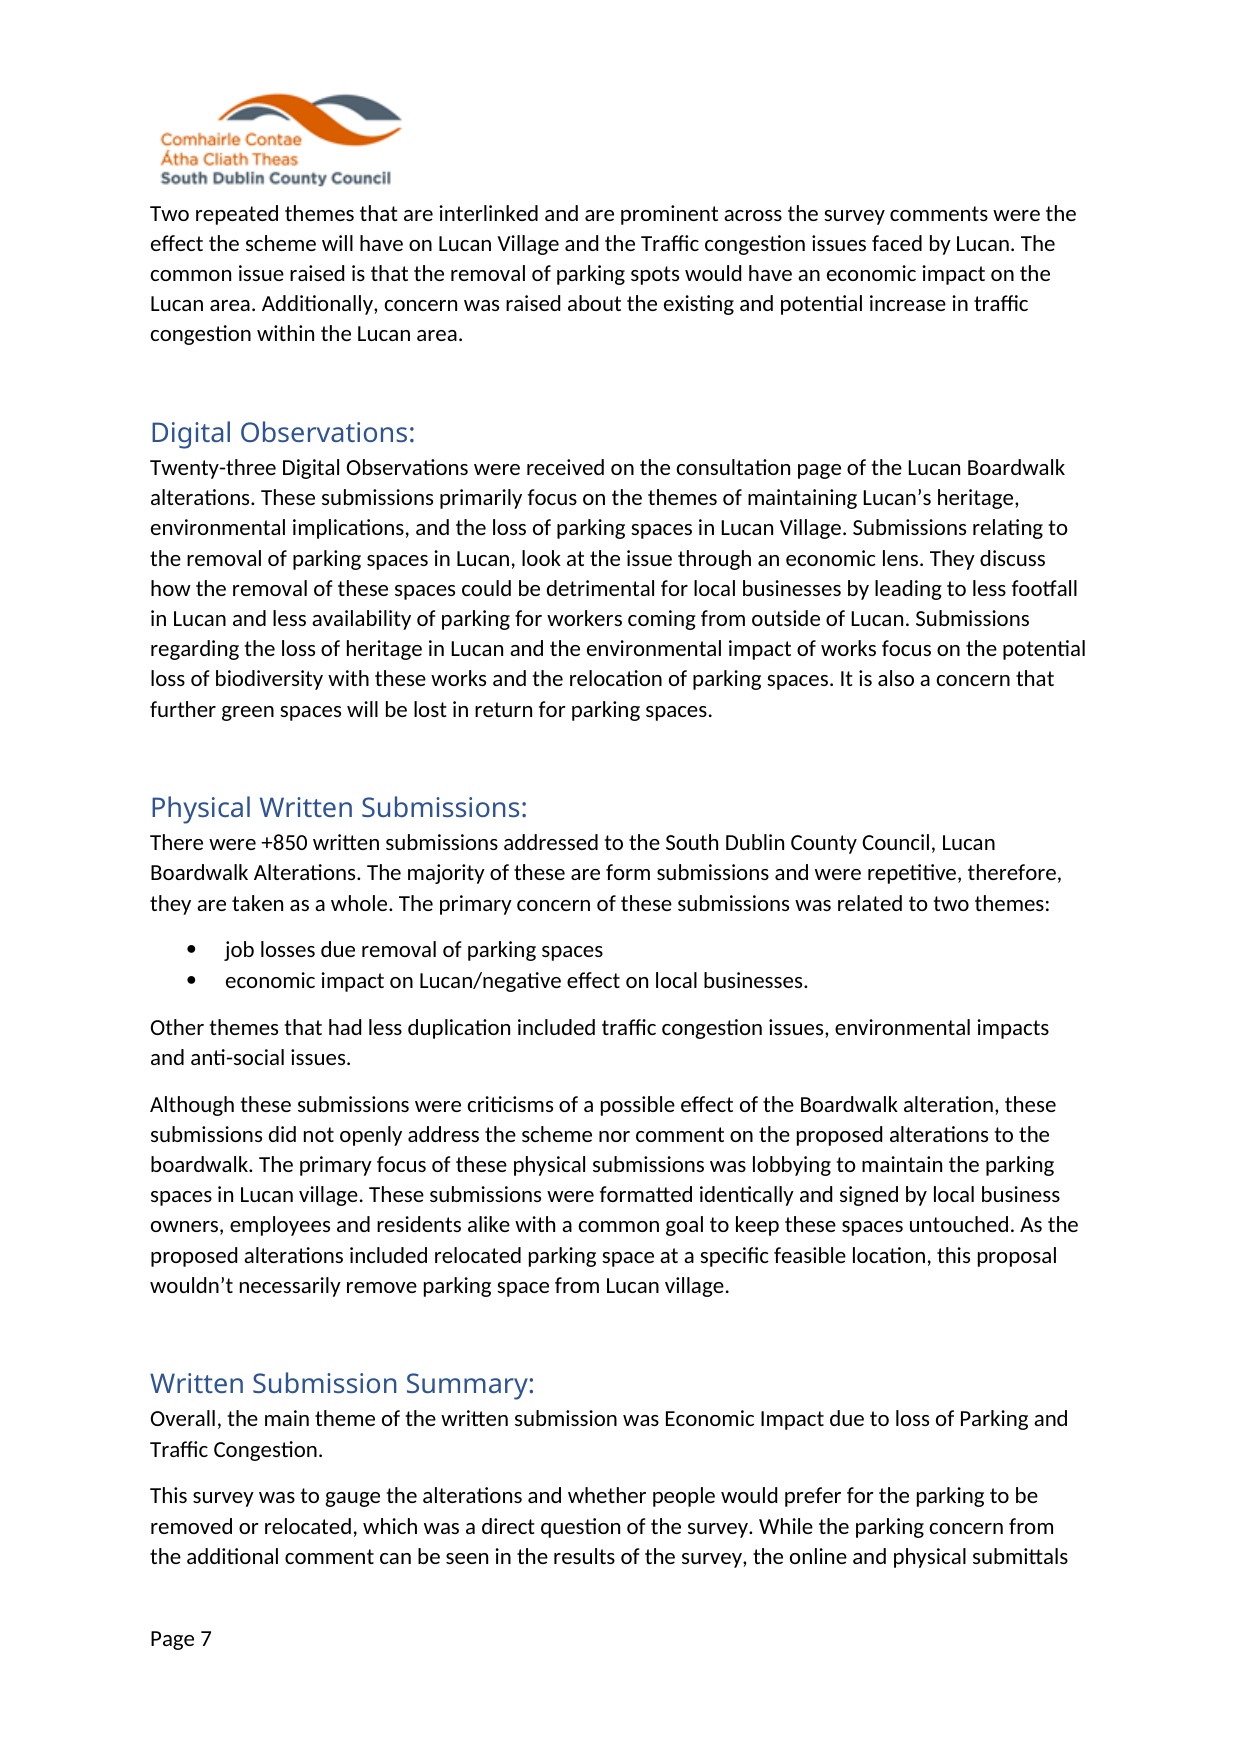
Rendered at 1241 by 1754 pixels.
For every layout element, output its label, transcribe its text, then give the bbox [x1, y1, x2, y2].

text Although these submissions were criticisms of a possible effect of the Boardwalk alteration, these submissions did not openly address the scheme nor comment on the proposed alterations to the boardwalk. The primary focus of these physical submissions was lobbying to maintain the parking spaces in Lucan village. These submissions were formatted identically and signed by local business owners, employees and residents alike with a common goal to keep these spaces untouched. As the proposed alterations included relocated parking space at a specific feasible location, this proposal wouldn’t necessarily remove parking space from Lucan village. [150, 1090, 1090, 1299]
list economic impact on Lucan/negative effect on local businesses. [187, 966, 1090, 994]
text There were +850 written submissions addressed to the South Dublin County Council, Lucan Boardwalk Alterations. The majority of these are form submissions and were repetitive, therefore, they are taken as a whole. The primary concern of these submissions was related to two themes: [150, 828, 1090, 917]
text Overall, the main theme of the written submission was Economic Impact due to loss of Parking and Traffic Congestion. [150, 1404, 1090, 1463]
picture [150, 73, 422, 199]
subtitle Digital Observations: [150, 413, 1090, 450]
subtitle Physical Written Submissions: [150, 788, 1090, 825]
list job losses due removal of parking spaces [187, 936, 1090, 964]
text Other themes that had less duplication included traffic congestion issues, environmental impacts and anti-social issues. [150, 1013, 1090, 1071]
subtitle Written Submission Summary: [150, 1365, 1090, 1402]
text Two repeated themes that are interlinked and are prominent across the survey comments were the effect the scheme will have on Lucan Village and the Traffic congestion issues faced by Lucan. The common issue raised is that the removal of parking spots would have an economic impact on the Lucan area. Additionally, concern was raised about the existing and potential increase in traffic congestion within the Lucan area. [150, 199, 1090, 348]
text Twenty-three Digital Observations were received on the consultation page of the Lucan Boardwalk alterations. These submissions primarily focus on the themes of maintaining Lucan’s heritage, environmental implications, and the loss of parking spaces in Lucan Village. Submissions relating to the removal of parking spaces in Lucan, look at the issue through an economic lens. They discuss how the removal of these spaces could be detrimental for local businesses by leading to less footfall in Lucan and less availability of parking for workers coming from outside of Lucan. Submissions regarding the loss of heritage in Lucan and the environmental impact of works focus on the potential loss of biodiversity with these works and the relocation of parking spaces. It is also a concern that further green spaces will be lost in return for parking spaces. [150, 453, 1090, 723]
